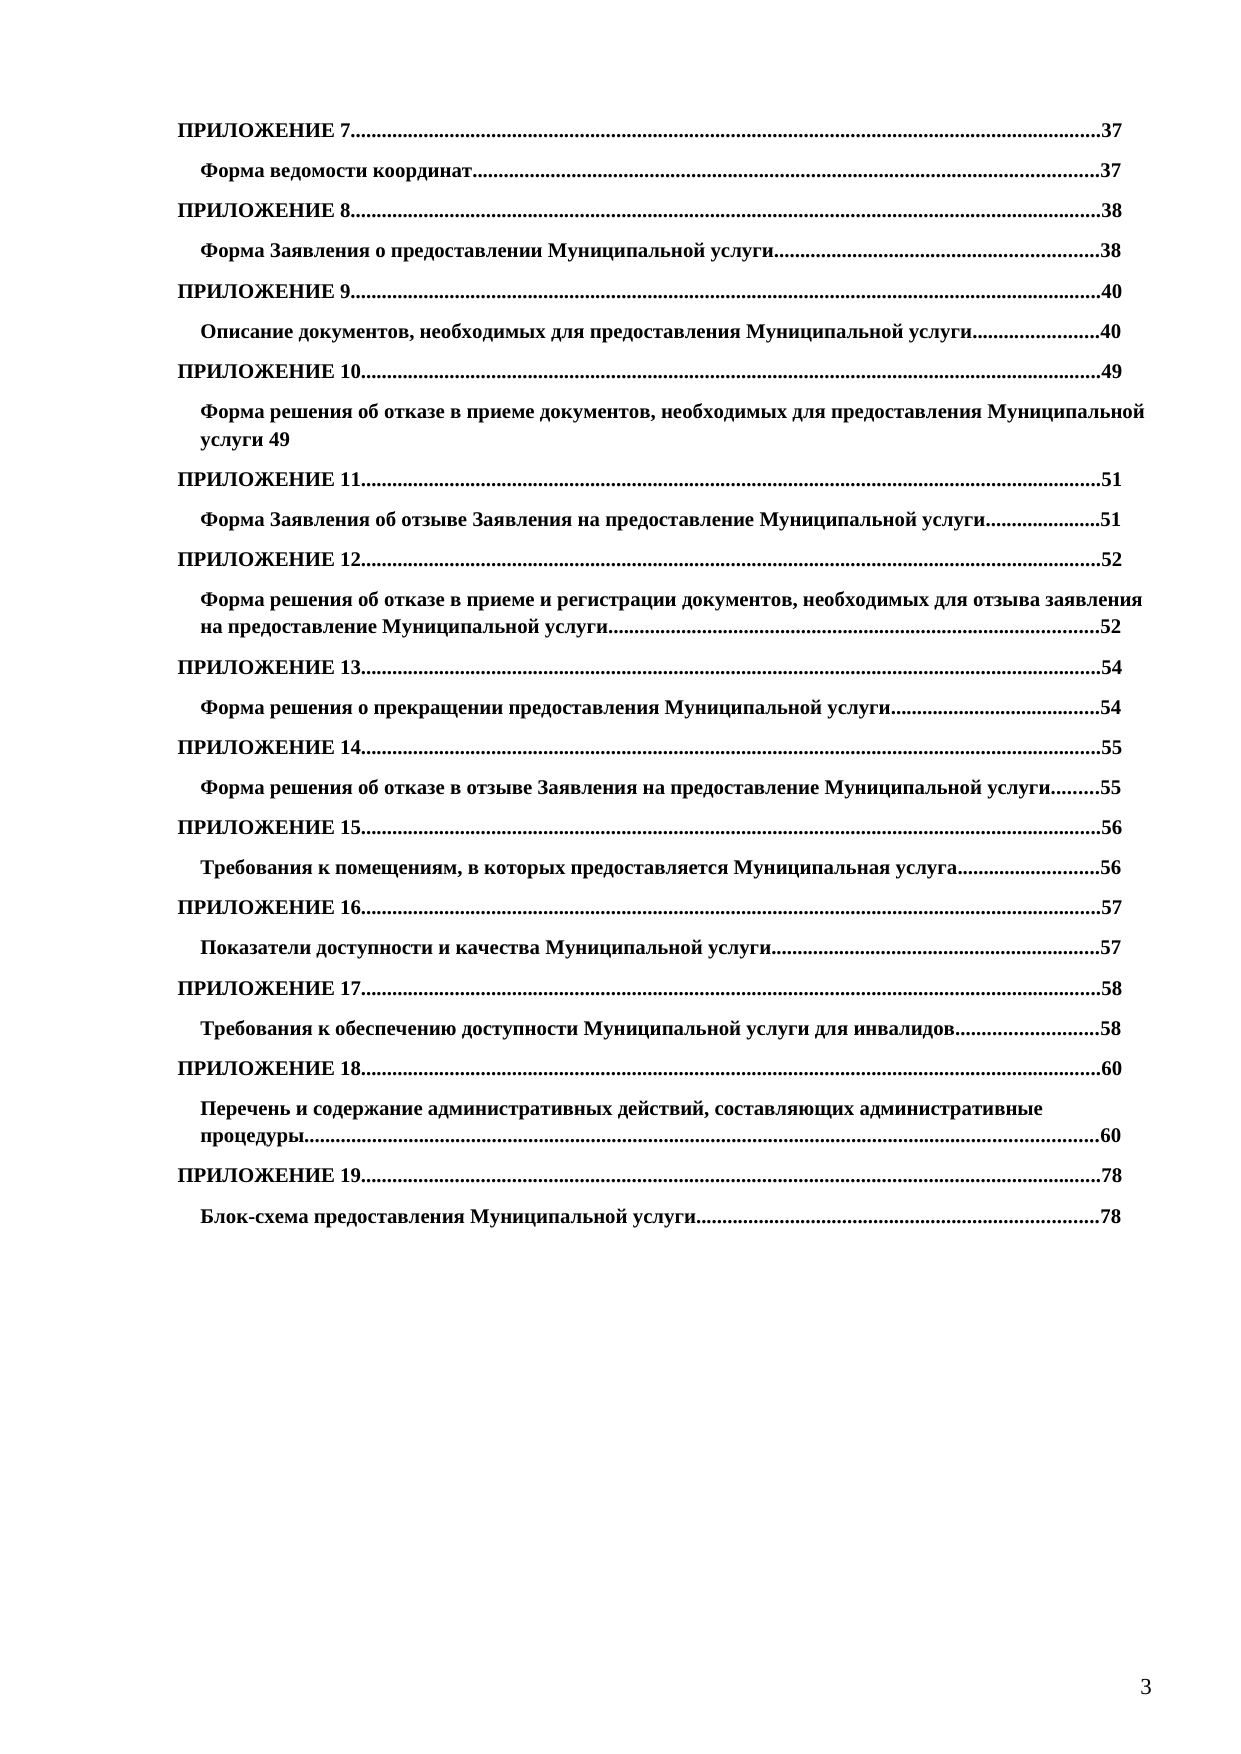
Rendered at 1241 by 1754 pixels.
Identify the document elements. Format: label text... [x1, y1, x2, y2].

text Приложение 18 60 [177, 1056, 1152, 1080]
text Перечень и содержание административных действий, составляющих административные процедуры 60 [200, 1096, 1152, 1147]
text Показатели доступности и качества Муниципальной услуги 57 [200, 935, 1152, 959]
text Приложение 16 57 [177, 895, 1152, 919]
text Форма ведомости координат 37 [200, 158, 1152, 182]
text Приложение 15 56 [177, 815, 1152, 839]
text Приложение 19 78 [177, 1163, 1152, 1187]
text Форма решения об отказе в отзыве Заявления на предоставление Муниципальной услуги 55 [200, 775, 1152, 799]
text Приложение 13 54 [177, 654, 1152, 679]
text Приложение 10 49 [177, 359, 1152, 383]
text Форма Заявления об отзыве Заявления на предоставление Муниципальной услуги 51 [200, 507, 1152, 531]
text Форма решения о прекращении предоставления Муниципальной услуги 54 [200, 695, 1152, 719]
text Блок-схема предоставления Муниципальной услуги 78 [200, 1203, 1152, 1228]
text Приложение 7 37 [177, 118, 1152, 142]
text Приложение 17 58 [177, 975, 1152, 999]
text Описание документов, необходимых для предоставления Муниципальной услуги 40 [200, 319, 1152, 343]
text Приложение 8 38 [177, 198, 1152, 222]
text Требования к обеспечению доступности Муниципальной услуги для инвалидов 58 [200, 1016, 1152, 1039]
text Приложение 9 40 [177, 278, 1152, 303]
text Требования к помещениям, в которых предоставляется Муниципальная услуга 56 [200, 855, 1152, 879]
text Приложение 11 51 [177, 467, 1152, 491]
text Приложение 12 52 [177, 547, 1152, 571]
text Форма решения об отказе в приеме документов, необходимых для предоставления Муниципальной услуги 49 [200, 399, 1152, 451]
text Форма Заявления о предоставлении Муниципальной услуги 38 [200, 238, 1152, 262]
text Приложение 14 55 [177, 735, 1152, 759]
text Форма решения об отказе в приеме и регистрации документов, необходимых для отзыва заявления на предоставление Муниципальной услуги 52 [200, 587, 1152, 638]
